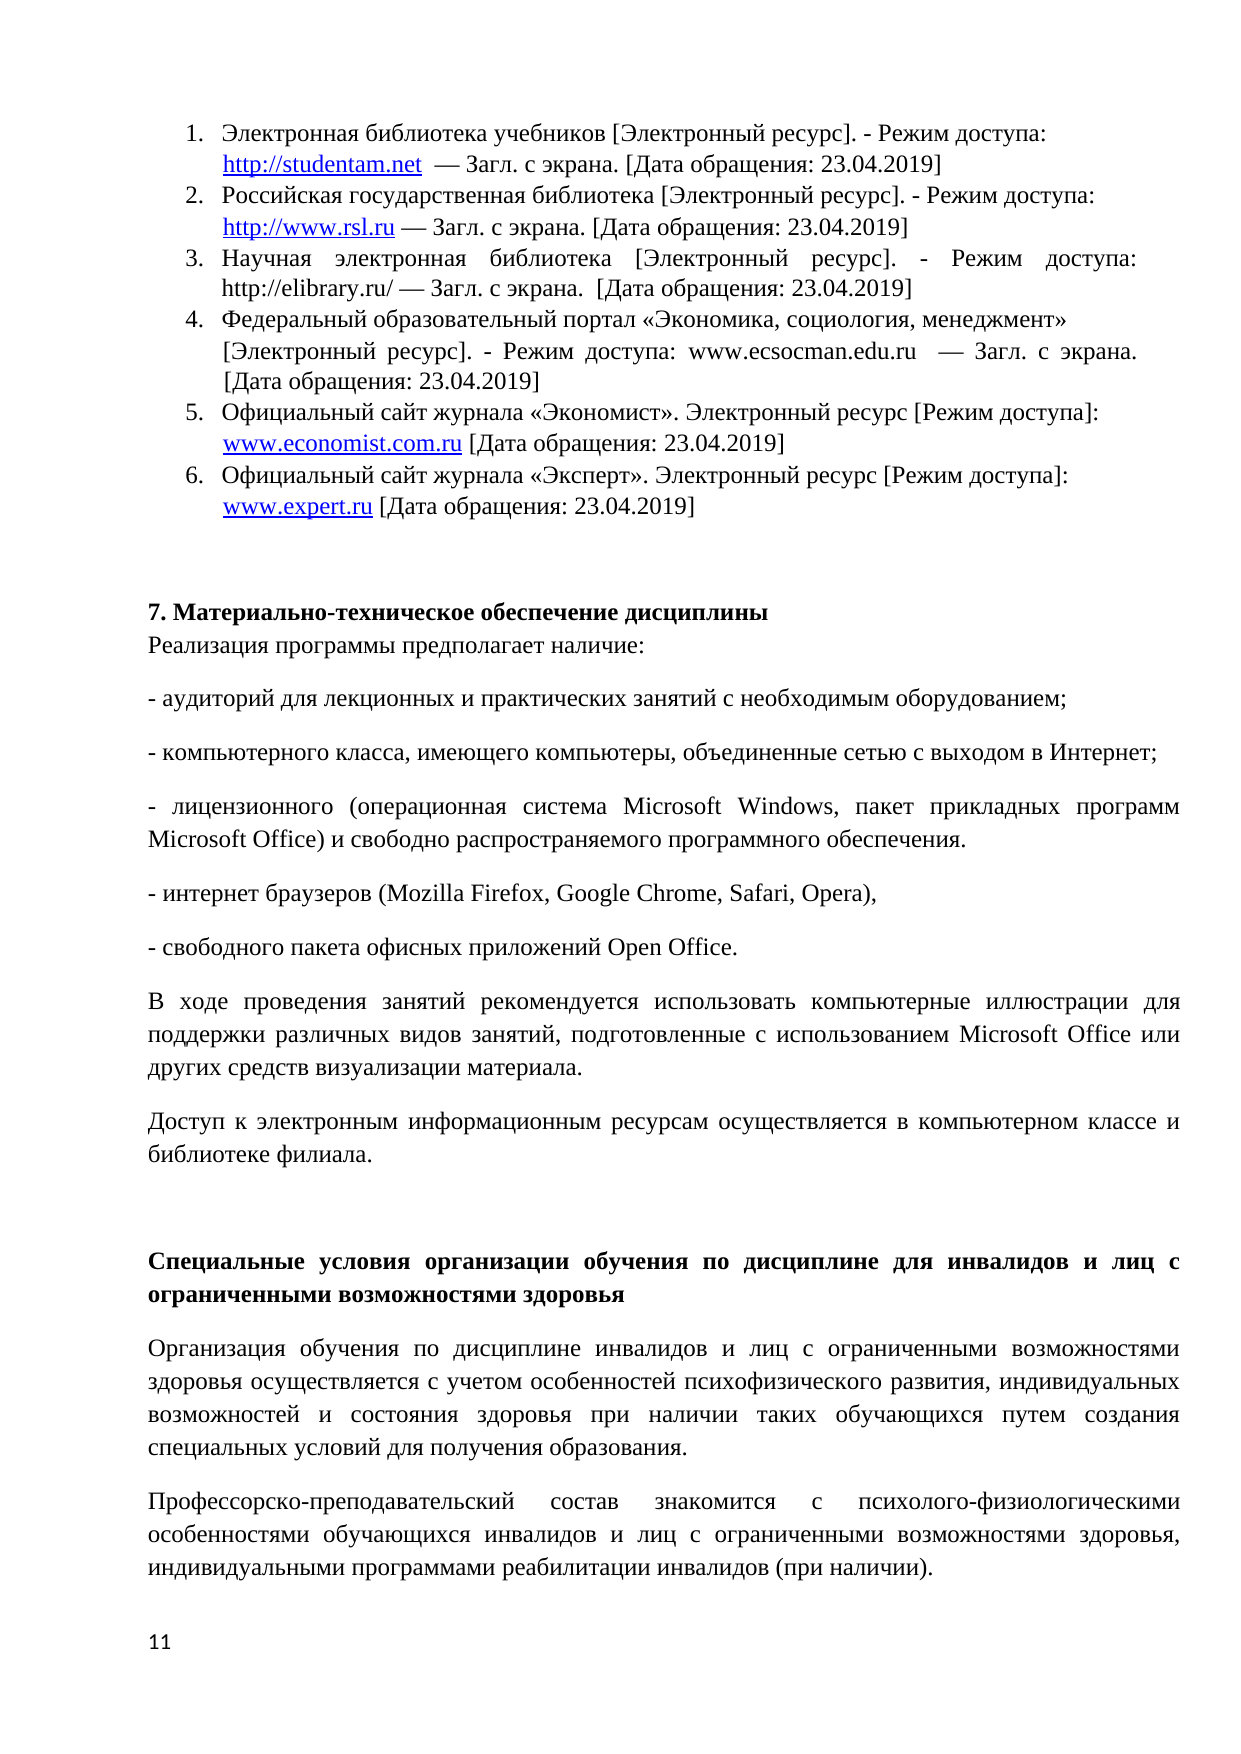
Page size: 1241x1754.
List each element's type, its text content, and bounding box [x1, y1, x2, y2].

list Научная электронная библиотека [Электронный ресурс]. - Режим доступа: http://elibrary.ru/ — Загл. с экрана. [Дата обращения: 23.04.2019] [185, 243, 1138, 302]
list Федеральный образовательный портал «Экономика, социология, менеджмент» [185, 304, 1138, 333]
text Профессорско-преподавательский состав знакомится с психолого-физиологическими особенностями обучающихся инвалидов и лиц с ограниченными возможностями здоровья, индивидуальными программами реабилитации инвалидов (при наличии). [148, 1486, 1181, 1581]
text Реализация программы предполагает наличие: [148, 630, 1181, 658]
text http://studentam.net — Загл. с экрана. [Дата обращения: 23.04.2019] [223, 149, 1138, 178]
list Российская государственная библиотека [Электронный ресурс]. - Режим доступа: [185, 181, 1138, 209]
text www.economist.com.ru [Дата обращения: 23.04.2019] [223, 428, 1168, 457]
text - компьютерного класса, имеющего компьютеры, объединенные сетью с выходом в Интернет; [148, 737, 1181, 766]
list Электронная библиотека учебников [Электронный ресурс]. - Режим доступа: [185, 118, 1138, 147]
text Специальные условия организации обучения по дисциплине для инвалидов и лиц с ограниченными возможностями здоровья [148, 1246, 1181, 1308]
text Доступ к электронным информационным ресурсам осуществляется в компьютерном классе и библиотеке филиала. [148, 1106, 1181, 1167]
text http://www.rsl.ru — Загл. с экрана. [Дата обращения: 23.04.2019] [223, 212, 1138, 241]
text - интернет браузеров (Mozilla Firefox, Google Chrome, Safari, Opera), [148, 878, 1181, 907]
text 7. Материально-техническое обеспечение дисциплины [148, 597, 1211, 625]
text Организация обучения по дисциплине инвалидов и лиц с ограниченными возможностями здоровья осуществляется с учетом особенностей психофизического развития, индивидуальных возможностей и состояния здоровья при наличии таких обучающихся путем создания специальных условий для получения образования. [148, 1333, 1181, 1461]
text www.expert.ru [Дата обращения: 23.04.2019] [223, 491, 1181, 520]
list Официальный сайт журнала «Эксперт». Электронный ресурс [Режим доступа]: [185, 460, 1138, 489]
text В ходе проведения занятий рекомендуется использовать компьютерные иллюстрации для поддержки различных видов занятий, подготовленные с использованием Microsoft Office или других средств визуализации материала. [148, 986, 1181, 1081]
text - аудиторий для лекционных и практических занятий с необходимым оборудованием; [148, 683, 1181, 712]
list Официальный сайт журнала «Экономист». Электронный ресурс [Режим доступа]: [185, 397, 1138, 426]
text - лицензионного (операционная система Microsoft Windows, пакет прикладных программ Microsoft Office) и свободно распространяемого программного обеспечения. [148, 791, 1181, 853]
text - свободного пакета офисных приложений Open Office. [148, 932, 1181, 961]
text [Электронный ресурс]. - Режим доступа: www.ecsocman.edu.ru — Загл. с экрана. [Дата обращения: 23.04.2019] [223, 336, 1138, 394]
